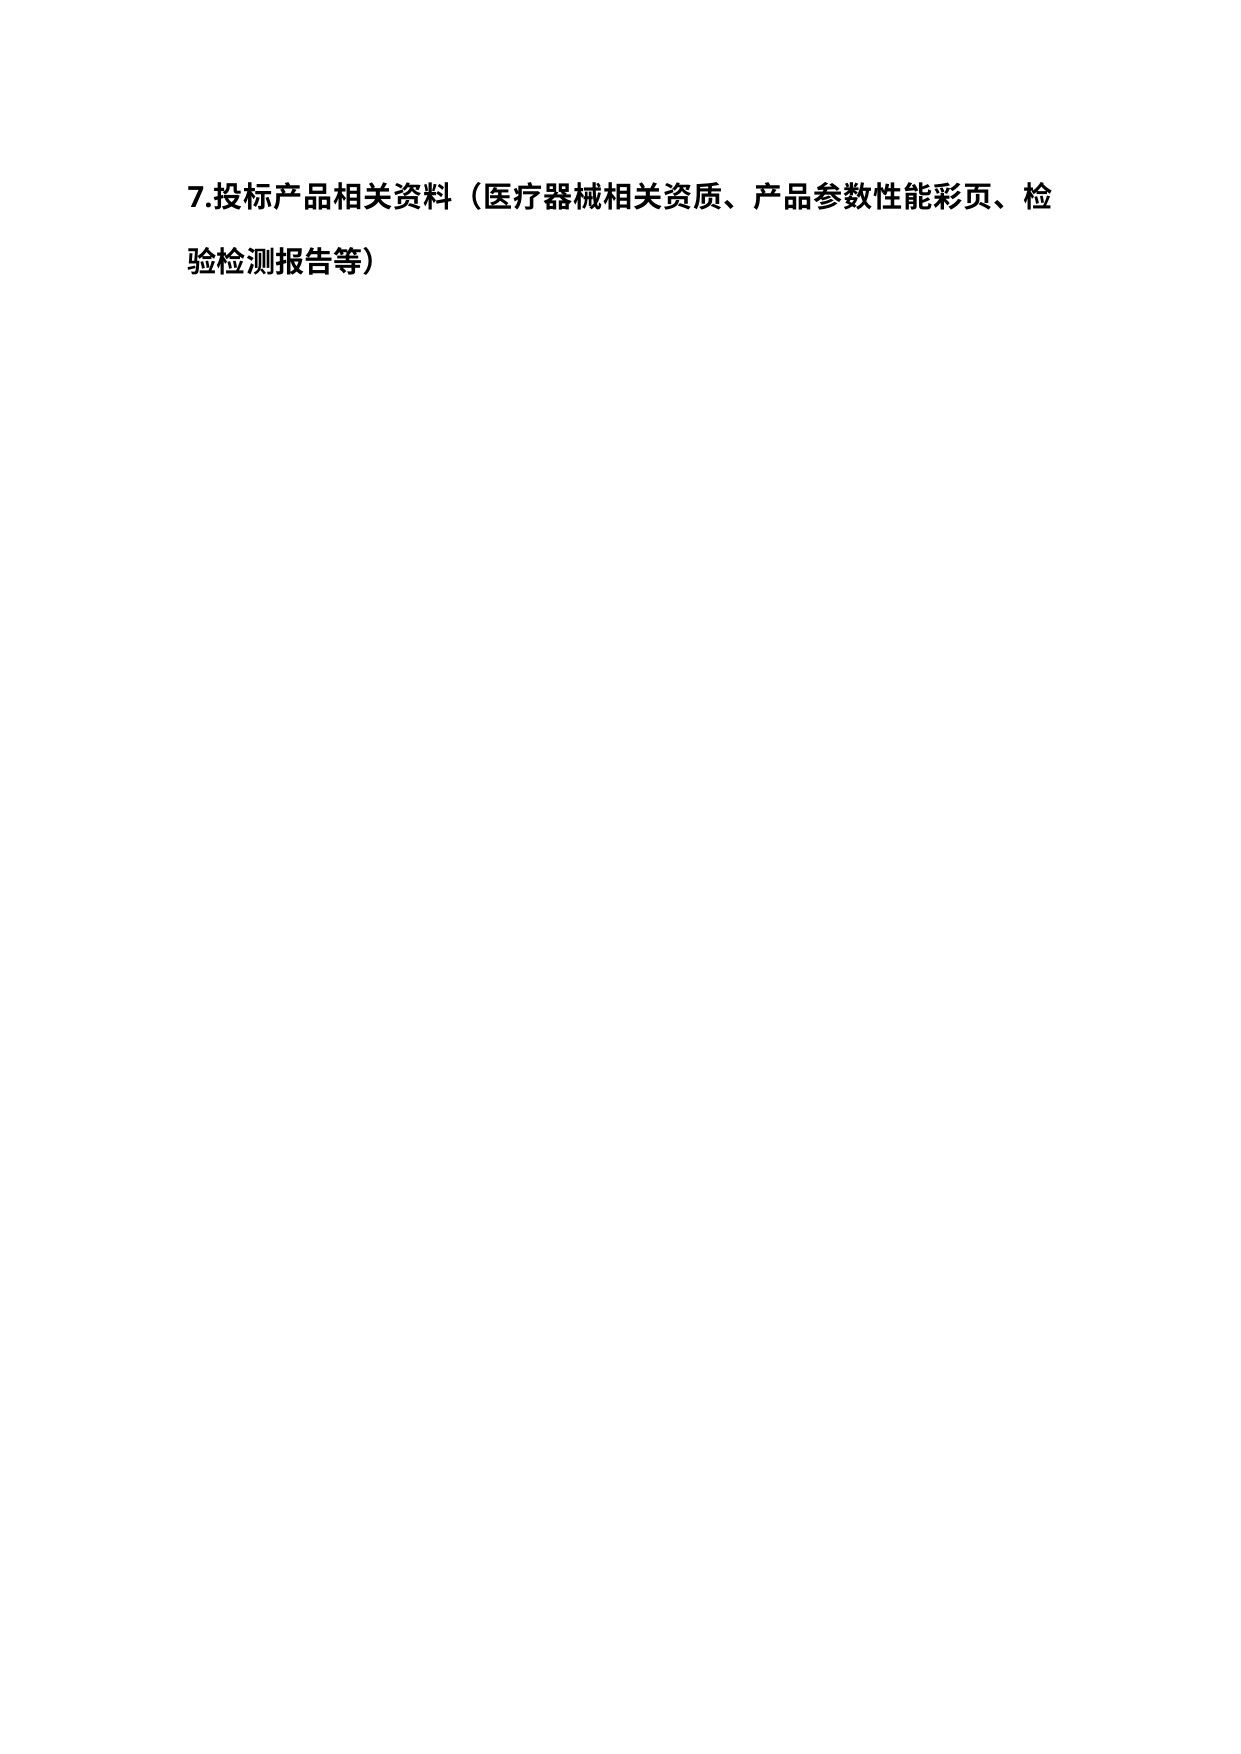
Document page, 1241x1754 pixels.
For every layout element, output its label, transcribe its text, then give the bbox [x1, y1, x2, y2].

text 7.投标产品相关资料（医疗器械相关资质、产品参数性能彩页、检验检测报告等） [187, 162, 1053, 292]
